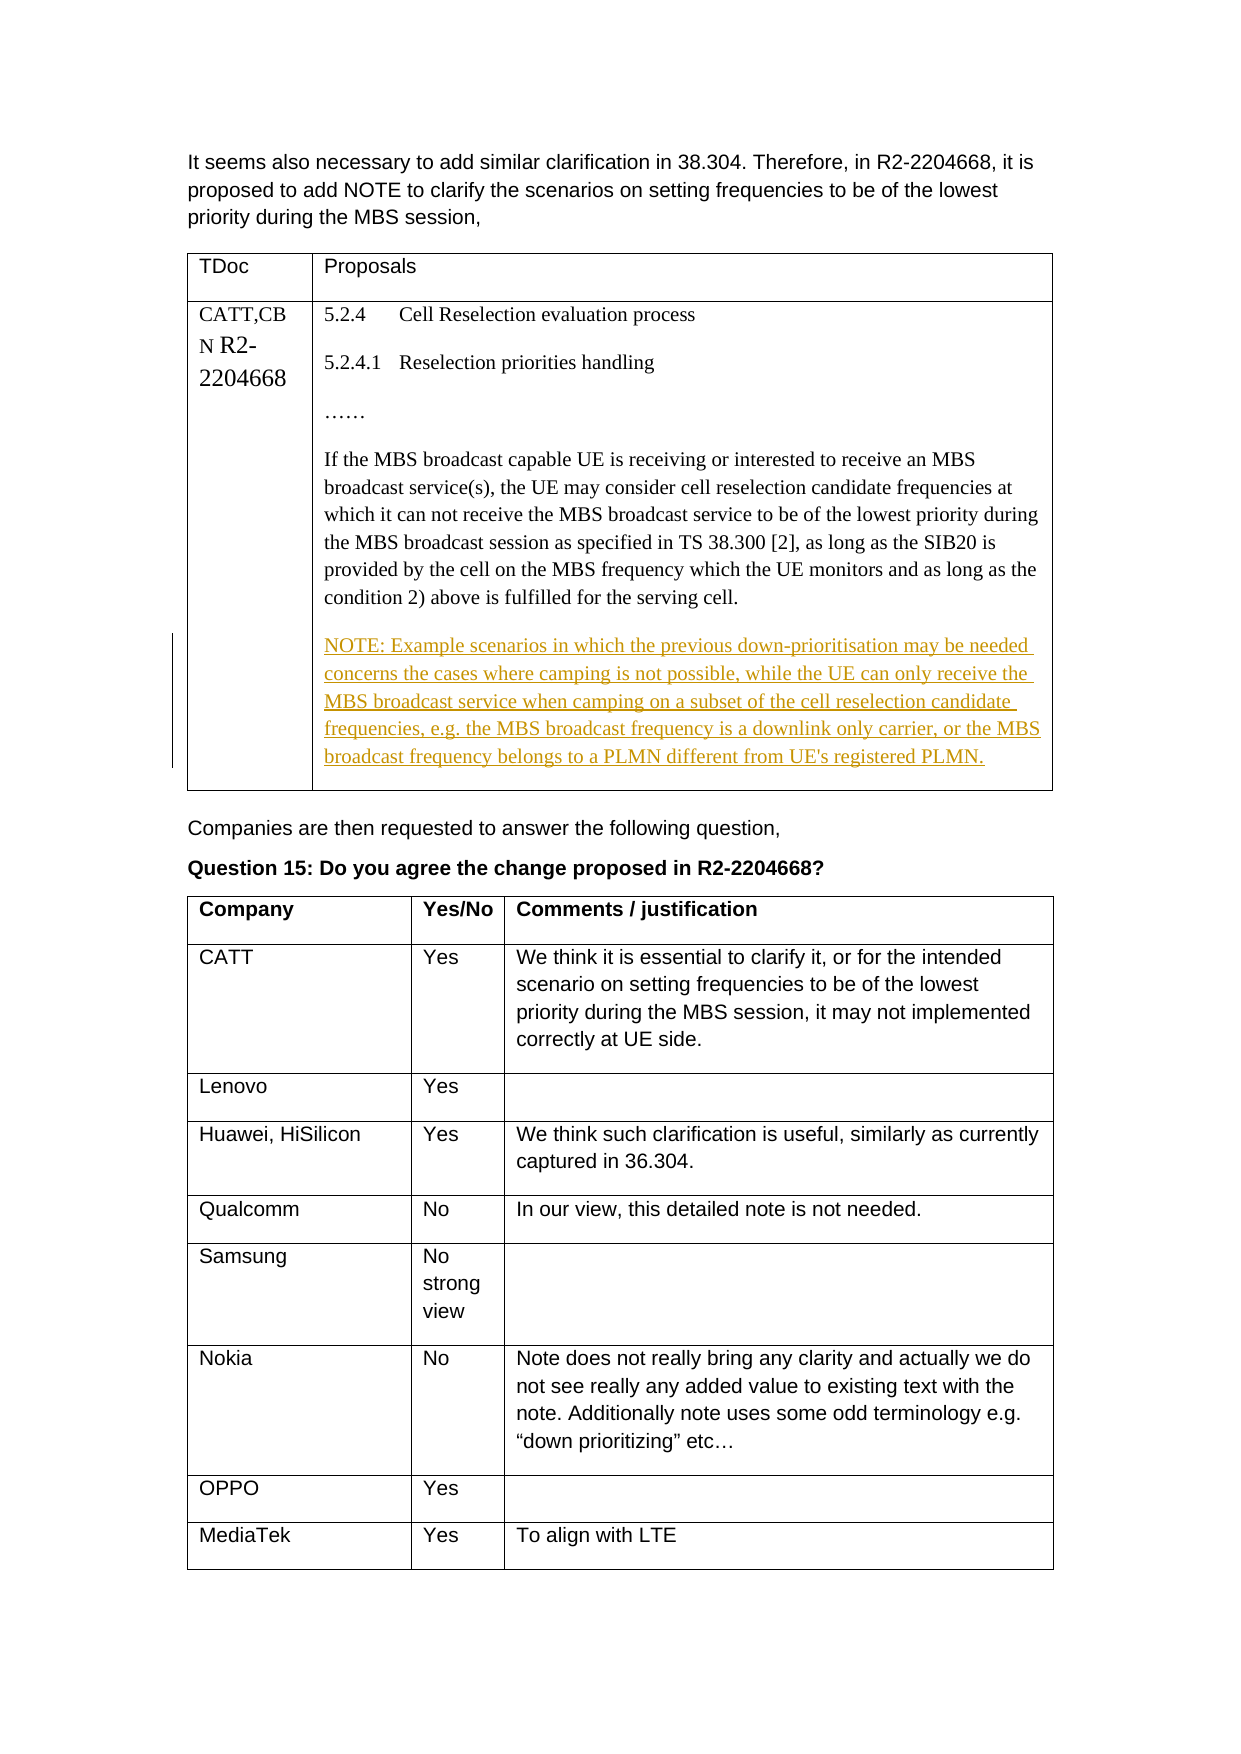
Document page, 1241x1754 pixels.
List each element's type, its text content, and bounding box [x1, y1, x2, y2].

table_header Yes/No [412, 897, 504, 943]
table_cell We think such clarification is useful, similarly as currently captured in 36.304. [505, 1122, 1053, 1195]
table_cell Yes [412, 1122, 504, 1195]
table_cell Yes [412, 1476, 504, 1522]
table_cell Note does not really bring any clarity and actually we do not see really any added value to existing text with the note. Additionally note uses some odd terminology e.g. “down prioritizing” etc… [505, 1346, 1053, 1475]
table_cell In our view, this detailed note is not needed. [505, 1196, 1053, 1243]
table_cell No strong view [412, 1244, 504, 1345]
table_cell Nokia [188, 1346, 411, 1475]
table_cell Yes [412, 1523, 504, 1569]
table_cell Yes [412, 945, 504, 1073]
table_cell Qualcomm [188, 1196, 411, 1243]
table_cell CATT,CBN R2-2204668 [188, 302, 312, 790]
table_header TDoc [188, 254, 312, 301]
text Question 15: Do you agree the change proposed in R2-2204668? [187, 856, 1053, 880]
table_cell Huawei, HiSilicon [188, 1122, 411, 1195]
table_cell Samsung [188, 1244, 411, 1345]
table_cell We think it is essential to clarify it, or for the intended scenario on setting frequencies to be of the lowest priority during the MBS session, it may not implemented correctly at UE side. [505, 945, 1053, 1073]
table_cell Lenovo [188, 1074, 411, 1121]
text Companies are then requested to answer the following question, [187, 816, 1053, 840]
table_cell To align with LTE [505, 1523, 1053, 1569]
table_cell No [412, 1346, 504, 1475]
table_cell No [412, 1196, 504, 1243]
table_header Proposals [313, 254, 1052, 301]
table_cell OPPO [188, 1476, 411, 1522]
table_cell [505, 1476, 1053, 1522]
table_cell Yes [412, 1074, 504, 1121]
table_cell [505, 1244, 1053, 1345]
table_header Comments / justification [505, 897, 1053, 943]
table_cell 5.2.4 Cell Reselection evaluation process 5.2.4.1 Reselection priorities handling …… If the MBS broadcast capable UE is receiving or interested to receive an MBS broadcast service(s), the UE may consider cell reselection candidate frequencies at which it can not receive the MBS broadcast service to be of the lowest priority during the MBS broadcast session as specified in TS 38.300 [2], as long as the SIB20 is provided by the cell on the MBS frequency which the UE monitors and as long as the condition 2) above is fulfilled for the serving cell. [313, 302, 1052, 790]
table_cell CATT [188, 945, 411, 1073]
table_cell [505, 1074, 1053, 1121]
table_header Company [188, 897, 411, 943]
text It seems also necessary to add similar clarification in 38.304. Therefore, in R2-2204668, it is proposed to add NOTE to clarify the scenarios on setting frequencies to be of the lowest priority during the MBS session, [187, 150, 1053, 229]
table_cell MediaTek [188, 1523, 411, 1569]
